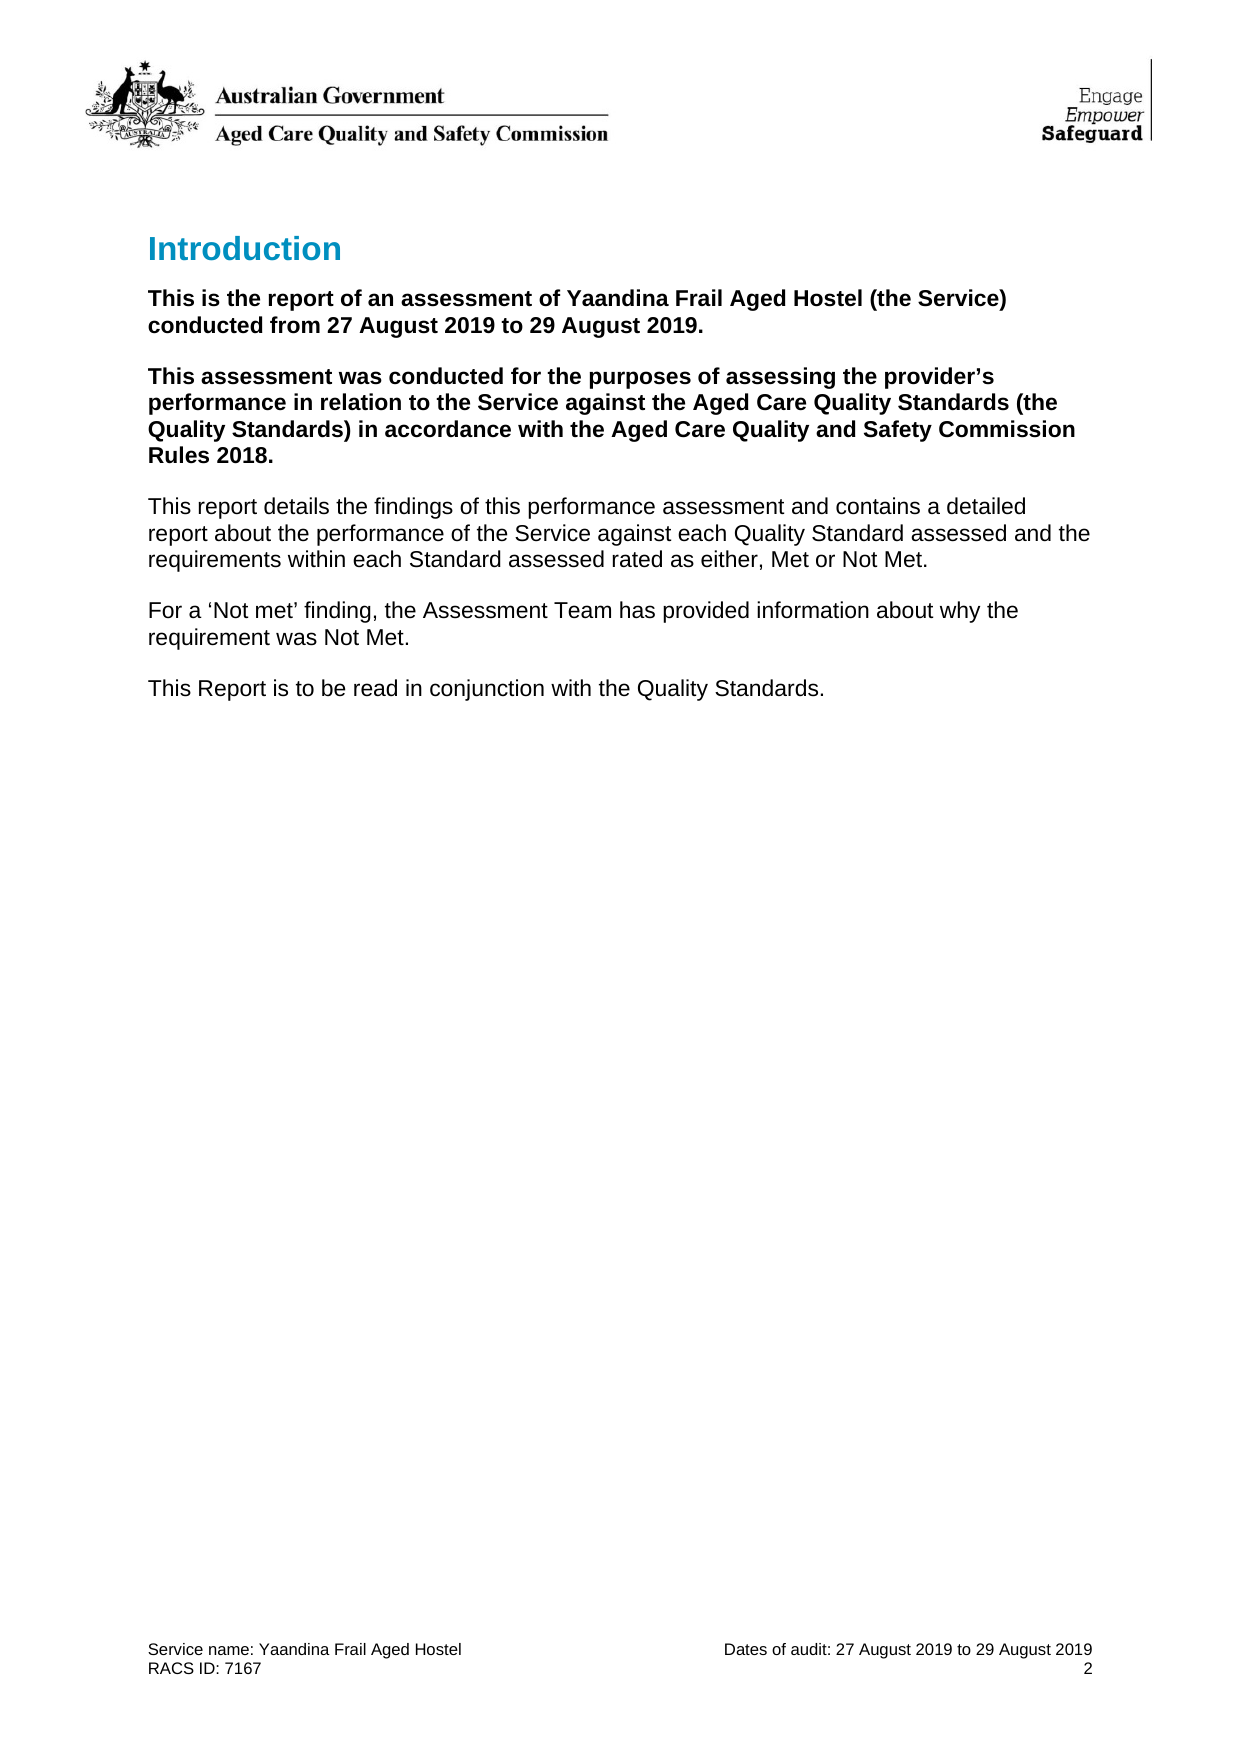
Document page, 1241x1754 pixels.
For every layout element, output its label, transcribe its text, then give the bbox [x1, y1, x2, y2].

text This is the report of an assessment of Yaandina Frail Aged Hostel (the Service) conducted from 27 August 2019 to 29 August 2019. [148, 285, 1092, 338]
text This Report is to be read in conjunction with the Quality Standards. [148, 675, 1092, 701]
subtitle Introduction [148, 228, 1092, 267]
text For a ‘Not met’ finding, the Assessment Team has provided information about why the requirement was Not Met. [148, 597, 1092, 650]
text This assessment was conducted for the purposes of assessing the provider’s performance in relation to the Service against the Aged Care Quality Standards (the Quality Standards) in accordance with the Aged Care Quality and Safety Commission Rules 2018. [148, 363, 1092, 468]
text This report details the findings of this performance assessment and contains a detailed report about the performance of the Service against each Quality Standard assessed and the requirements within each Standard assessed rated as either, Met or Not Met. [148, 493, 1092, 572]
picture [0, 0, 1240, 169]
